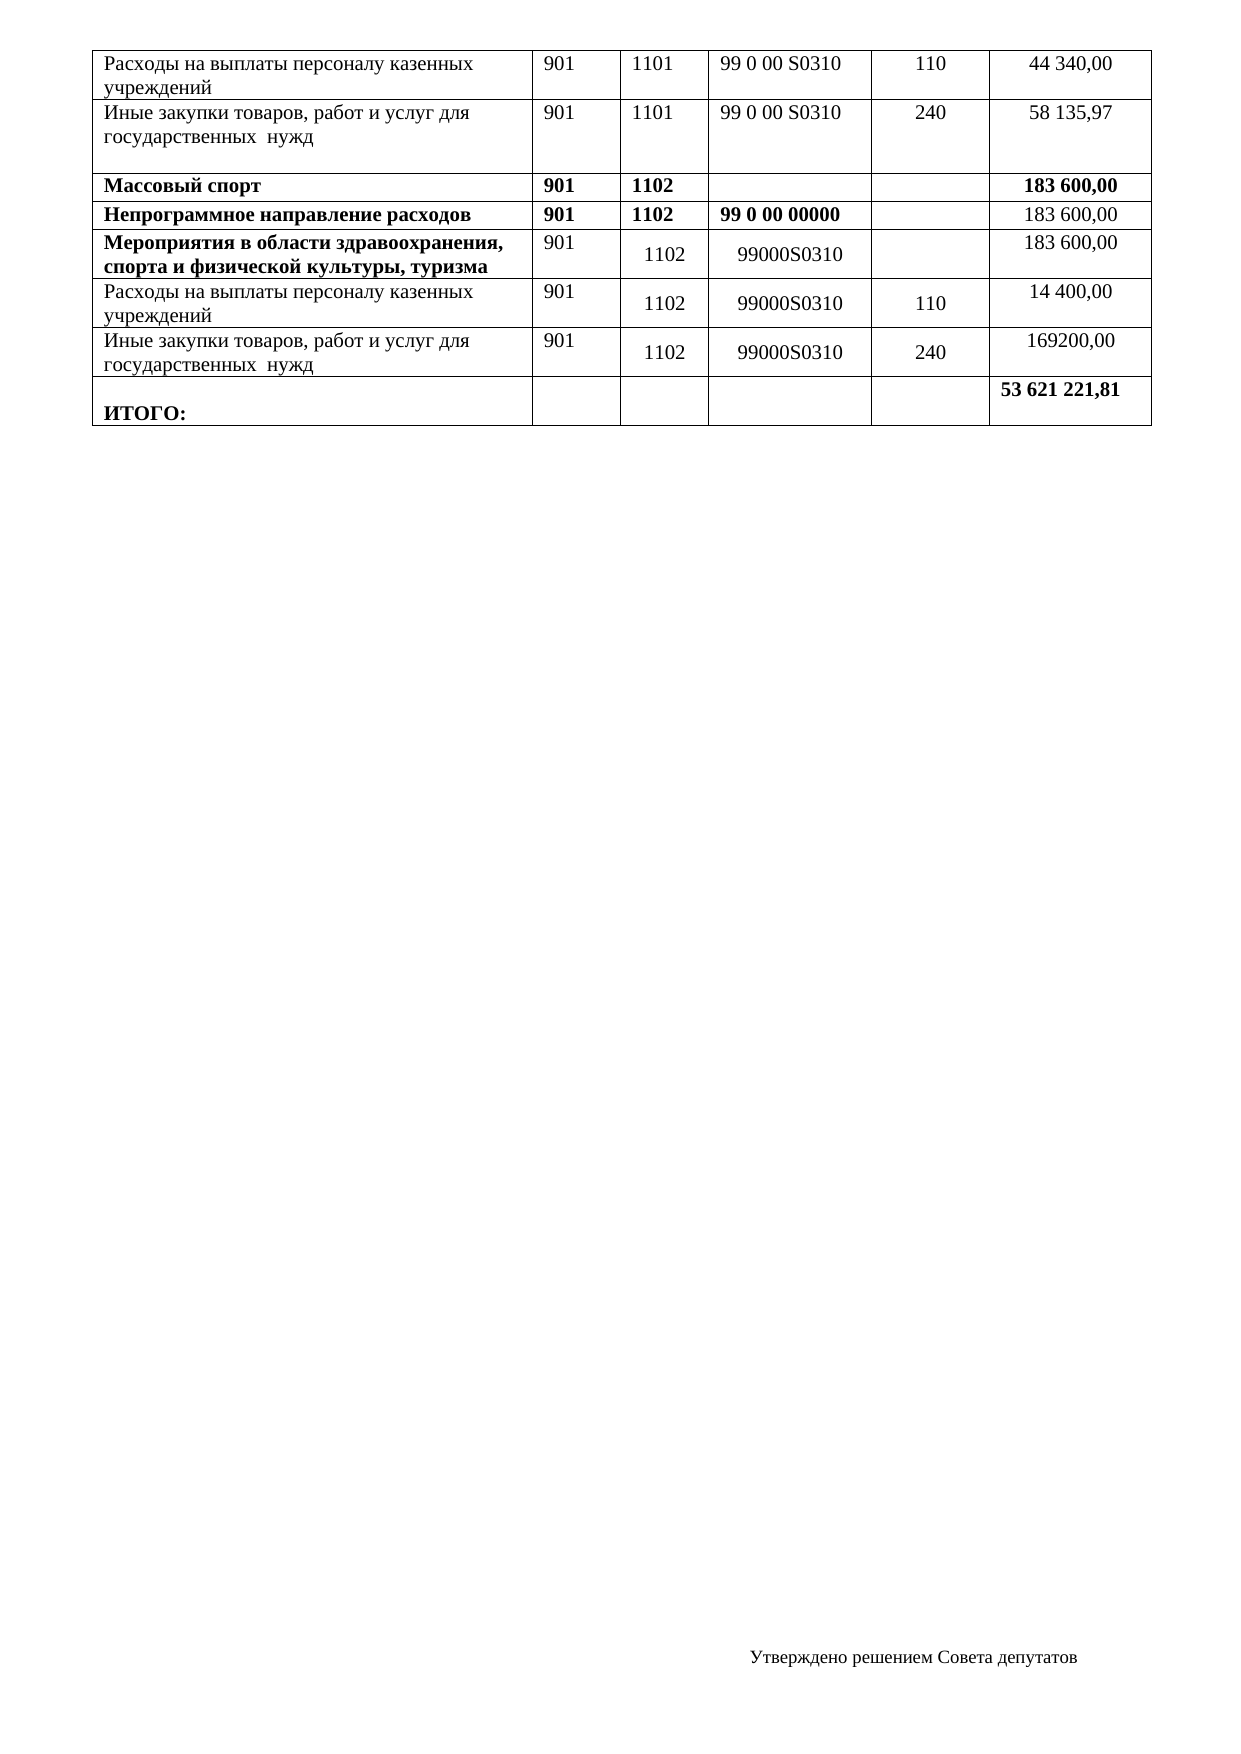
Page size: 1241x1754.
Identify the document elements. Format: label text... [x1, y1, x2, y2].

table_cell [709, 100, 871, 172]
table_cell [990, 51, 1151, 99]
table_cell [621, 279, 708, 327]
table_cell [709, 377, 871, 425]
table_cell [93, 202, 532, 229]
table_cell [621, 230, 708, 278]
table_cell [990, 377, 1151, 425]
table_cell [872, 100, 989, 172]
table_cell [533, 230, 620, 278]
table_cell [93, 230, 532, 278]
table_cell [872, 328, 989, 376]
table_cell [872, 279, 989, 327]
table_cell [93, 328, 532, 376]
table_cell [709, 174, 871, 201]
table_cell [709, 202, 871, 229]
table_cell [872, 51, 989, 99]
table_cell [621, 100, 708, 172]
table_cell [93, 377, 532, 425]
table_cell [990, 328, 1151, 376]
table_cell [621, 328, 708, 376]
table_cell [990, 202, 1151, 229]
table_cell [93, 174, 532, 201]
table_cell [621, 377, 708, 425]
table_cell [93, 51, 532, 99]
title Утверждено решением Совета депутатов [103, 1646, 1181, 1667]
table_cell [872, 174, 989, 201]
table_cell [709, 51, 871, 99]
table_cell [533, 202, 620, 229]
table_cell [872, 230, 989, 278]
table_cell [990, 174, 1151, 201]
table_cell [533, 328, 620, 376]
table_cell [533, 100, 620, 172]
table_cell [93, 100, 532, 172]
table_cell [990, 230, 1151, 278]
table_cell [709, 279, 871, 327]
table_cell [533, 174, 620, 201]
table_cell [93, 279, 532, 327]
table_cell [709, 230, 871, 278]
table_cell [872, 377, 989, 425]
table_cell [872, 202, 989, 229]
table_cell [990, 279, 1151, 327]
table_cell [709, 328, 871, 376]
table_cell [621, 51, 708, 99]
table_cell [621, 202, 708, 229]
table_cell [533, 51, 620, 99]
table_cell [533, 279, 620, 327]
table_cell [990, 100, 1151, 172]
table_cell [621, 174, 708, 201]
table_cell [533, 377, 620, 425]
